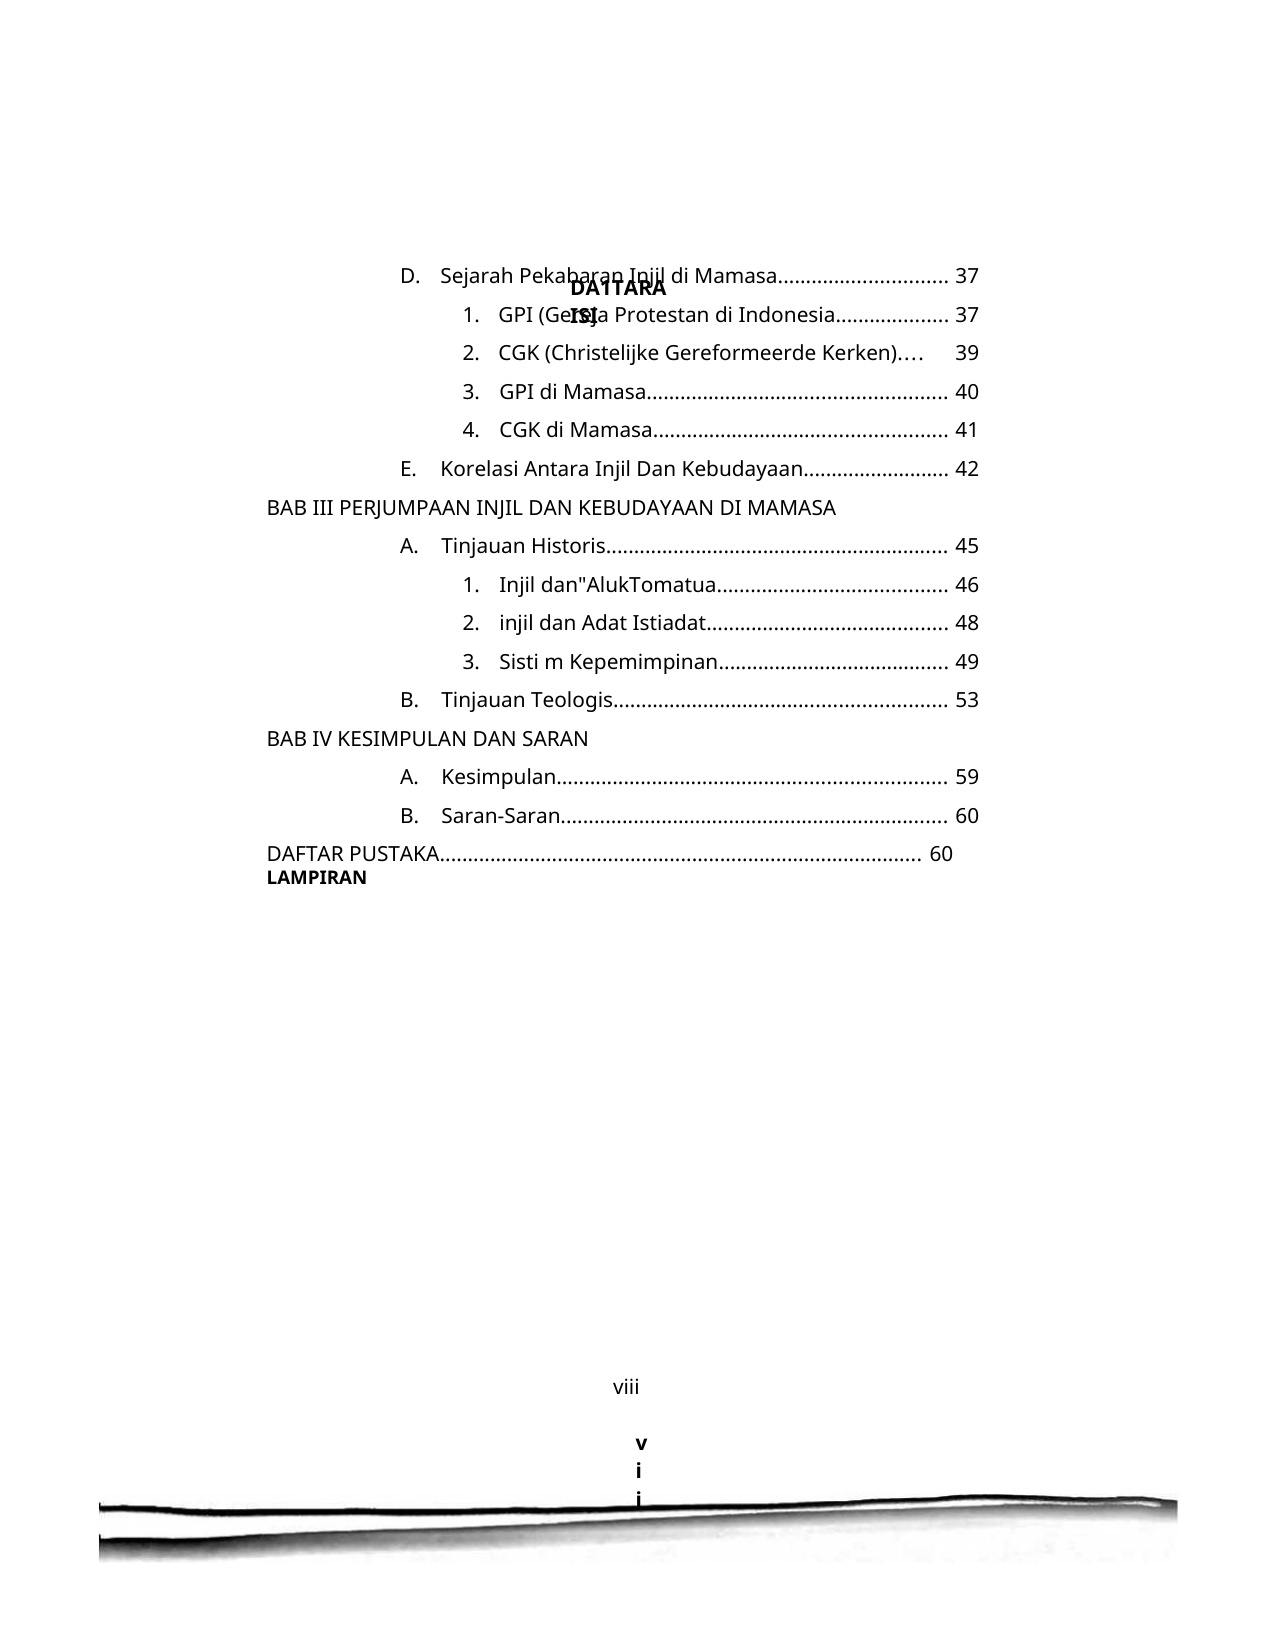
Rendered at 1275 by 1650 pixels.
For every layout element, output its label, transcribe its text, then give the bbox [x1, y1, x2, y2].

list Korelasi Antara Injil Dan Kebudayaan 42 [400, 446, 986, 484]
list GPI (Gereja Protestan di Indonesia 37 [462, 291, 986, 330]
list Sejarah Pekabaran Injil di Mamasa 37 [400, 253, 986, 291]
list Sisti m Kepemimpinan 49 [462, 638, 986, 677]
text BAB IV KESIMPULAN DAN SARAN [266, 715, 986, 754]
list Kesimpulan 59 [400, 754, 986, 792]
list Saran-Saran 60 [400, 792, 986, 831]
list GPI di Mamasa 40 [462, 368, 986, 407]
list Injil dan"AlukTomatua 46 [462, 561, 986, 600]
list Tinjauan Teologis 53 [400, 677, 986, 715]
list CGK di Mamasa 41 [462, 407, 986, 446]
text LAMPIRAN [266, 869, 986, 888]
list Tinjauan Historis 45 [400, 523, 986, 561]
text DAFTAR PUSTAKA 60 [266, 831, 986, 869]
text BAB III PERJUMPAAN INJIL DAN KEBUDAYAAN DI MAMASA [266, 484, 986, 523]
text viii [266, 1378, 986, 1398]
list injil dan Adat Istiadat 48 [462, 600, 986, 638]
picture [98, 1493, 1179, 1563]
list CGK (Christelijke Gereformeerde Kerken) 39 [462, 330, 986, 368]
